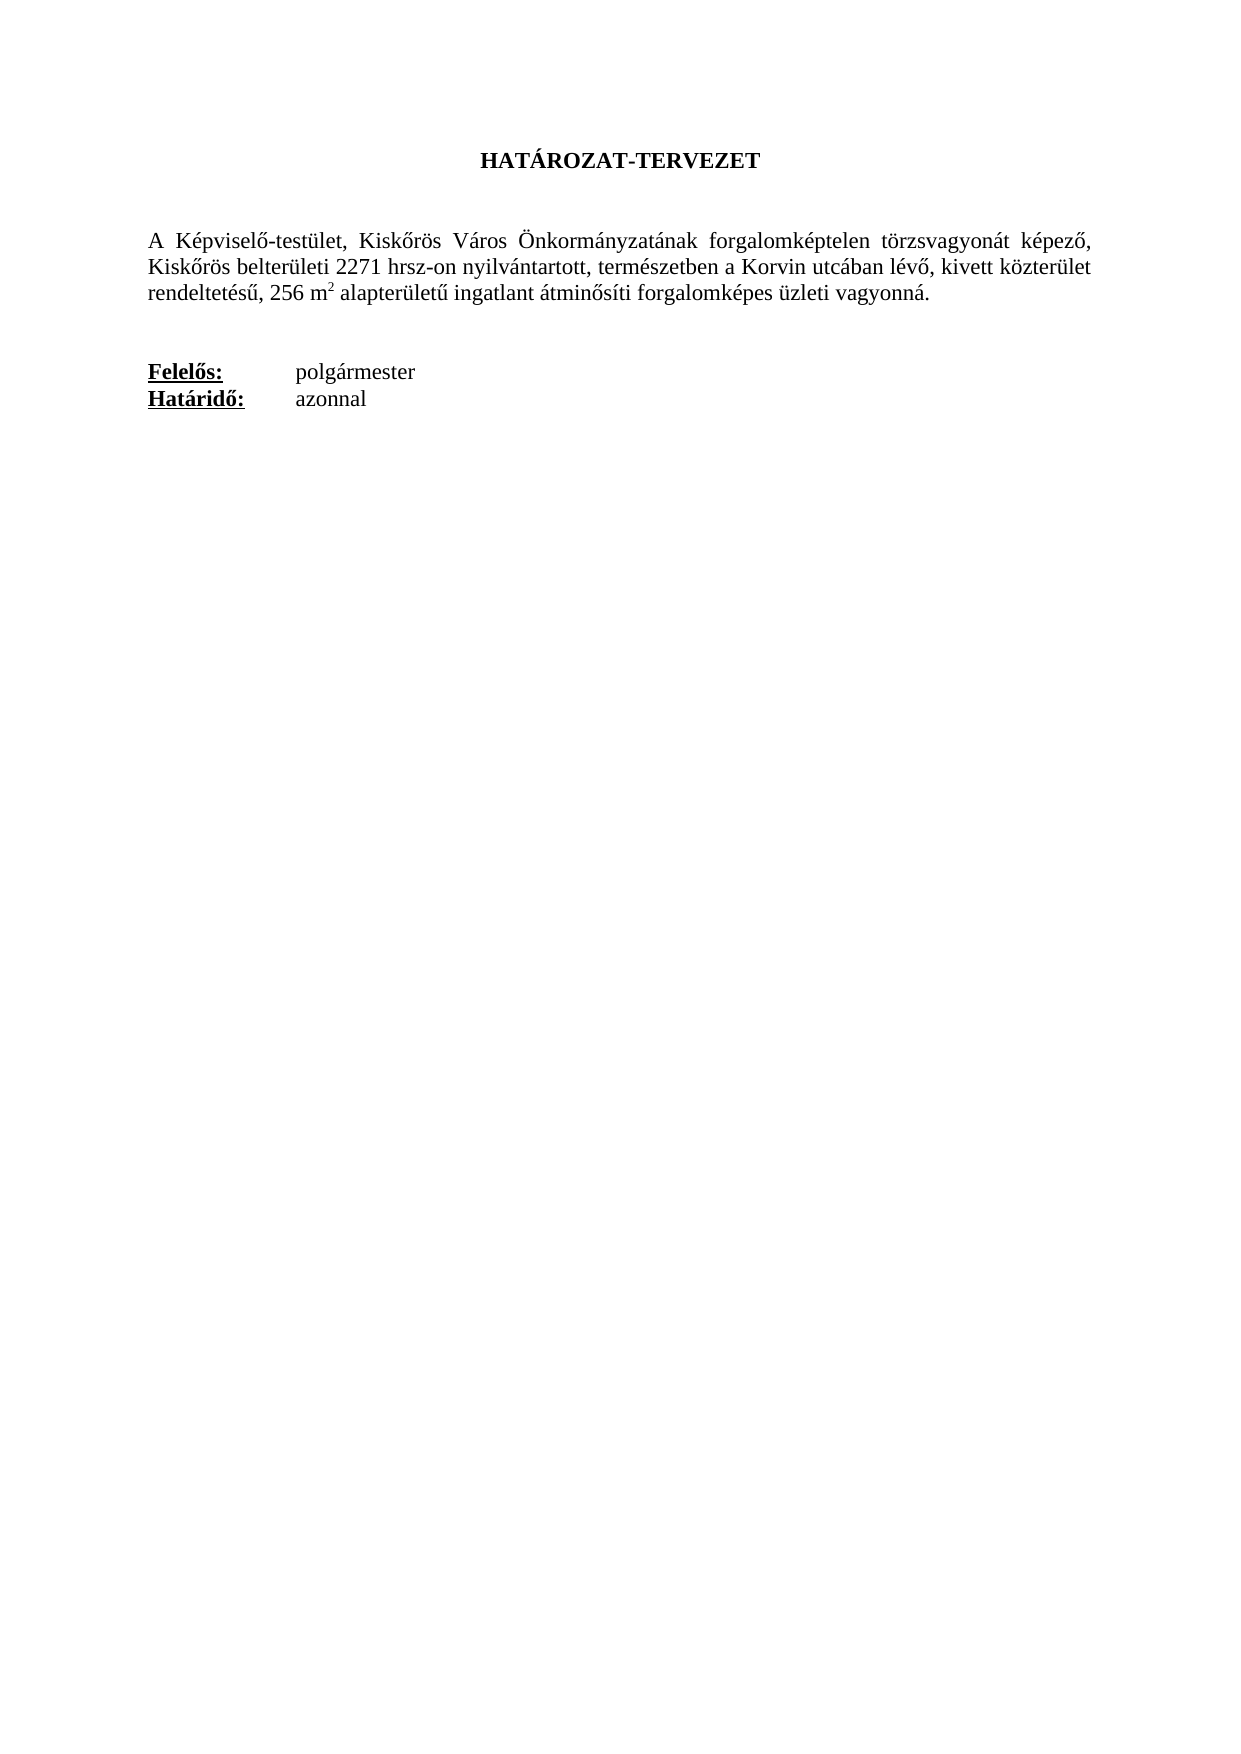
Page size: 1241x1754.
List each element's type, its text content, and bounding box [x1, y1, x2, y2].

text Felelős: polgármester [148, 358, 1093, 385]
text Határidő: azonnal [148, 385, 1093, 411]
text A Képviselő-testület, Kiskőrös Város Önkormányzatának forgalomképtelen törzsvagyonát képező, Kiskőrös belterületi 2271 hrsz-on nyilvántartott, természetben a Korvin utcában lévő, kivett közterület rendeltetésű, 256 m2 alapterületű ingatlant átminősíti forgalomképes üzleti vagyonná. [148, 227, 1093, 306]
subtitle HATÁROZAT-TERVEZET [148, 148, 1093, 174]
